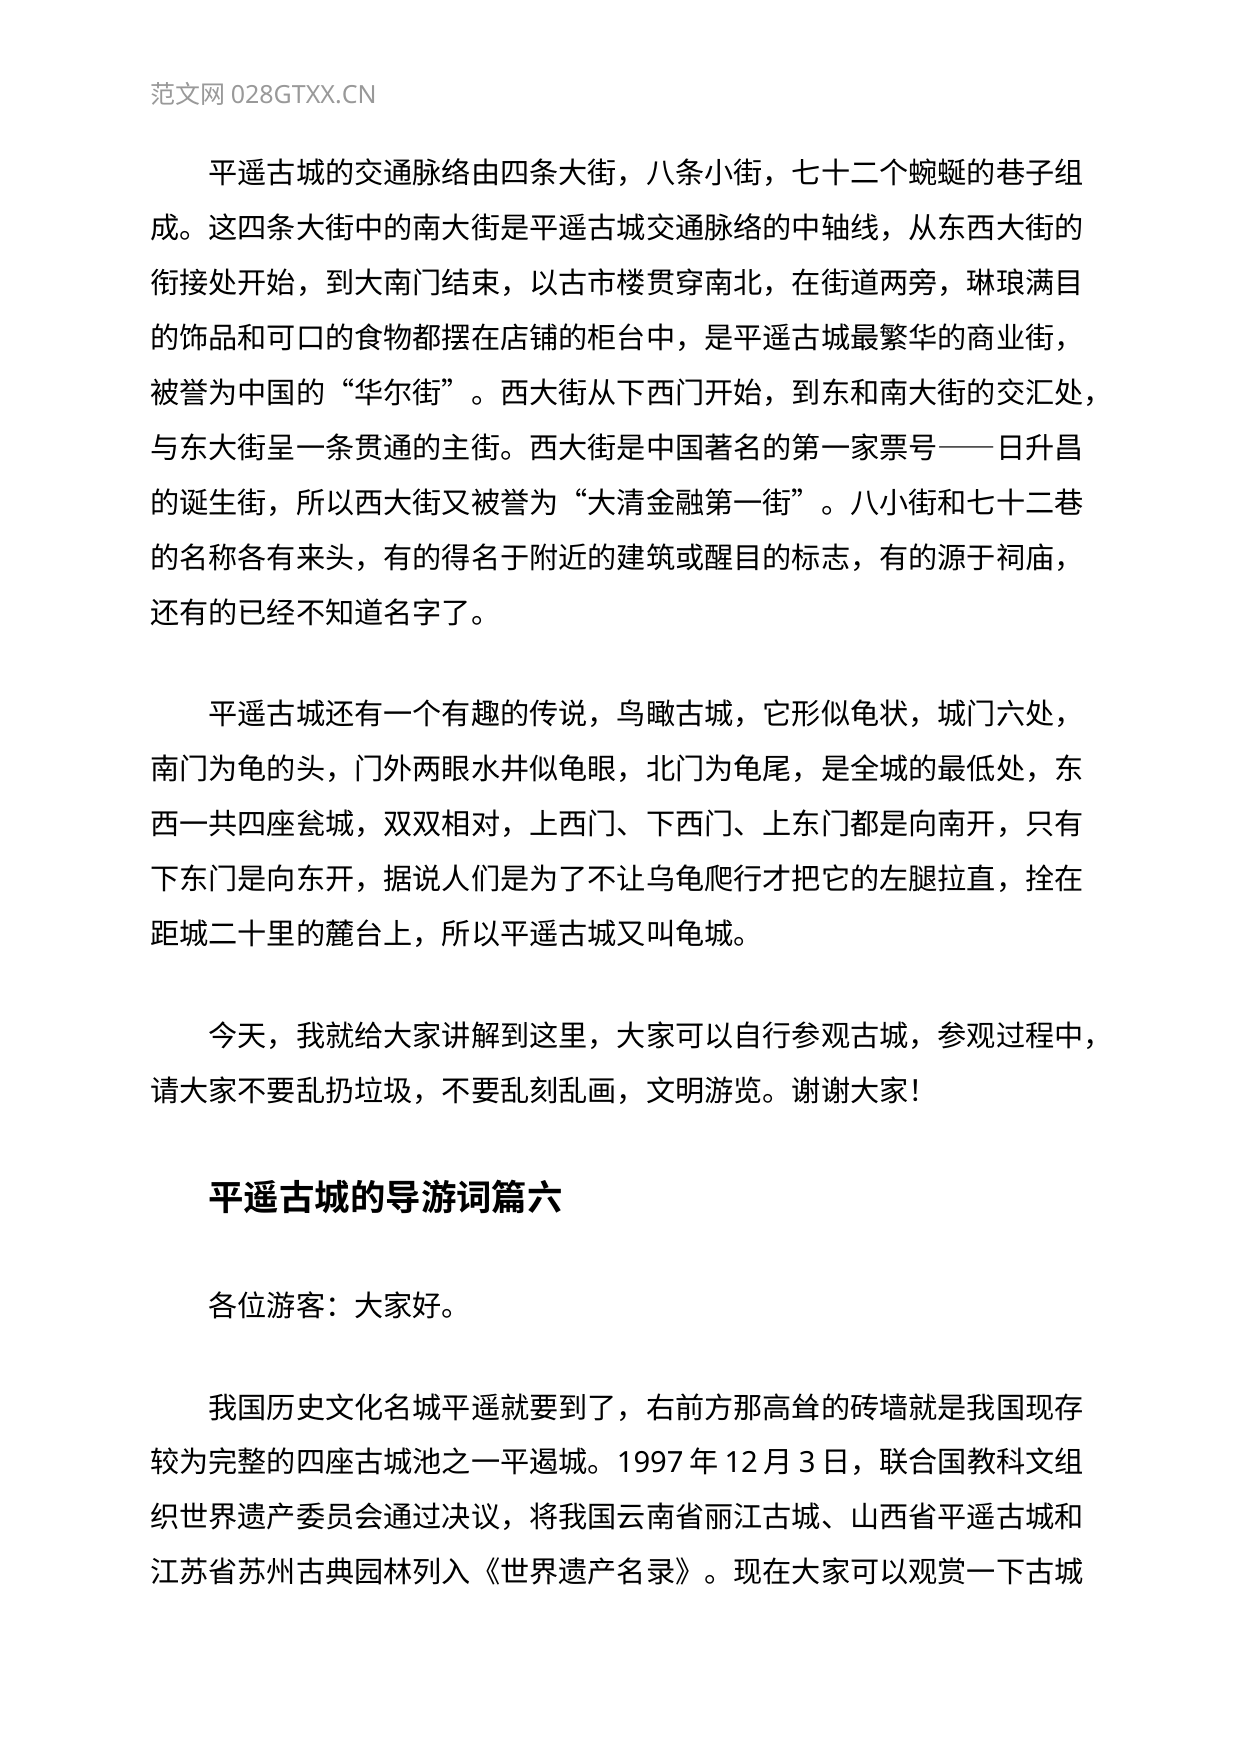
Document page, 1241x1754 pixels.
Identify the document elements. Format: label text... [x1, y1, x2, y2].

text 平遥古城的交通脉络由四条大街，八条小街，七十二个蜿蜒的巷子组成。这四条大街中的南大街是平遥古城交通脉络的中轴线，从东西大街的衔接处开始，到大南门结束，以古市楼贯穿南北，在街道两旁，琳琅满目的饰品和可口的食物都摆在店铺的柜台中，是平遥古城最繁华的商业街，被誉为中国的“华尔街”。西大街从下西门开始，到东和南大街的交汇处，与东大街呈一条贯通的主街。西大街是中国著名的第一家票号——日升昌的诞生街，所以西大街又被誉为“大清金融第一街”。八小街和七十二巷的名称各有来头，有的得名于附近的建筑或醒目的标志，有的源于祠庙，还有的已经不知道名字了。 [150, 150, 1090, 631]
text 平遥古城的导游词篇六 [150, 1169, 1090, 1220]
text 各位游客：大家好。 [150, 1282, 1090, 1325]
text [150, 1384, 1090, 1591]
text 平遥古城还有一个有趣的传说，鸟瞰古城，它形似龟状，城门六处，南门为龟的头，门外两眼水井似龟眼，北门为龟尾，是全城的最低处，东西一共四座瓮城，双双相对，上西门、下西门、上东门都是向南开，只有下东门是向东开，据说人们是为了不让乌龟爬行才把它的左腿拉直，拴在距城二十里的麓台上，所以平遥古城又叫龟城。 [150, 691, 1090, 953]
text 今天，我就给大家讲解到这里，大家可以自行参观古城，参观过程中，请大家不要乱扔垃圾，不要乱刻乱画，文明游览。谢谢大家！ [150, 1012, 1090, 1109]
